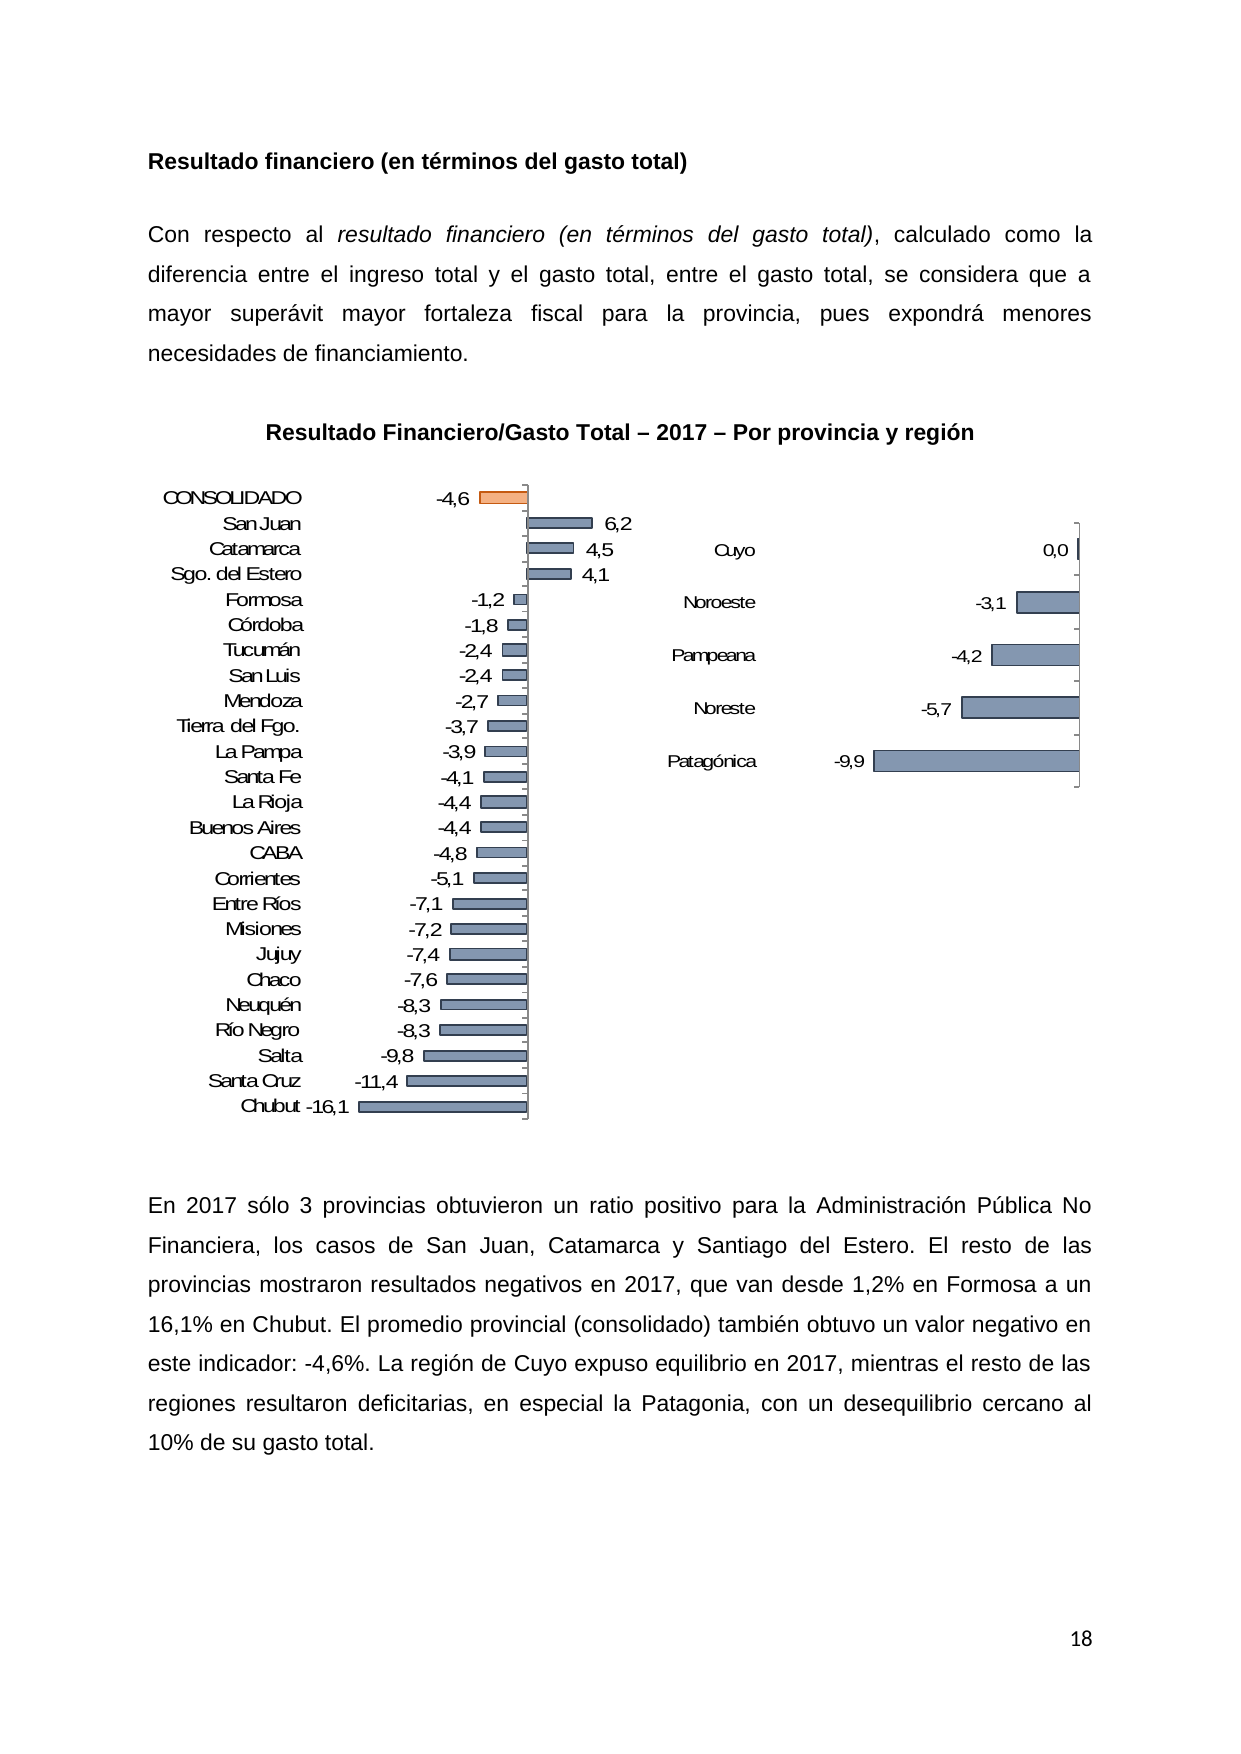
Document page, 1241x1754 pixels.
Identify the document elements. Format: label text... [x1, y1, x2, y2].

text Resultado financiero (en términos del gasto total) [148, 148, 1092, 174]
text Resultado Financiero/Gasto Total – 2017 – Por provincia y región [148, 419, 1092, 445]
text En 2017 sólo 3 provincias obtuvieron un ratio positivo para la Administración Pública No Financiera, los casos de San Juan, Catamarca y Santiago del Estero. El resto de las provincias mostraron resultados negativos en 2017, que van desde 1,2% en Formosa a un 16,1% en Chubut. El promedio provincial (consolidado) también obtuvo un valor negativo en este indicador: -4,6%. La región de Cuyo expuso equilibrio en 2017, mientras el resto de las regiones resultaron deficitarias, en especial la Patagonia, con un desequilibrio cercano al 10% de su gasto total. [148, 1192, 1092, 1456]
table_header [136, 466, 644, 1153]
table_header [644, 466, 1104, 1153]
text Con respecto al resultado financiero (en términos del gasto total), calculado como la diferencia entre el ingreso total y el gasto total, entre el gasto total, se considera que a mayor superávit mayor fortaleza fiscal para la provincia, pues expondrá menores necesidades de financiamiento. [148, 221, 1092, 366]
